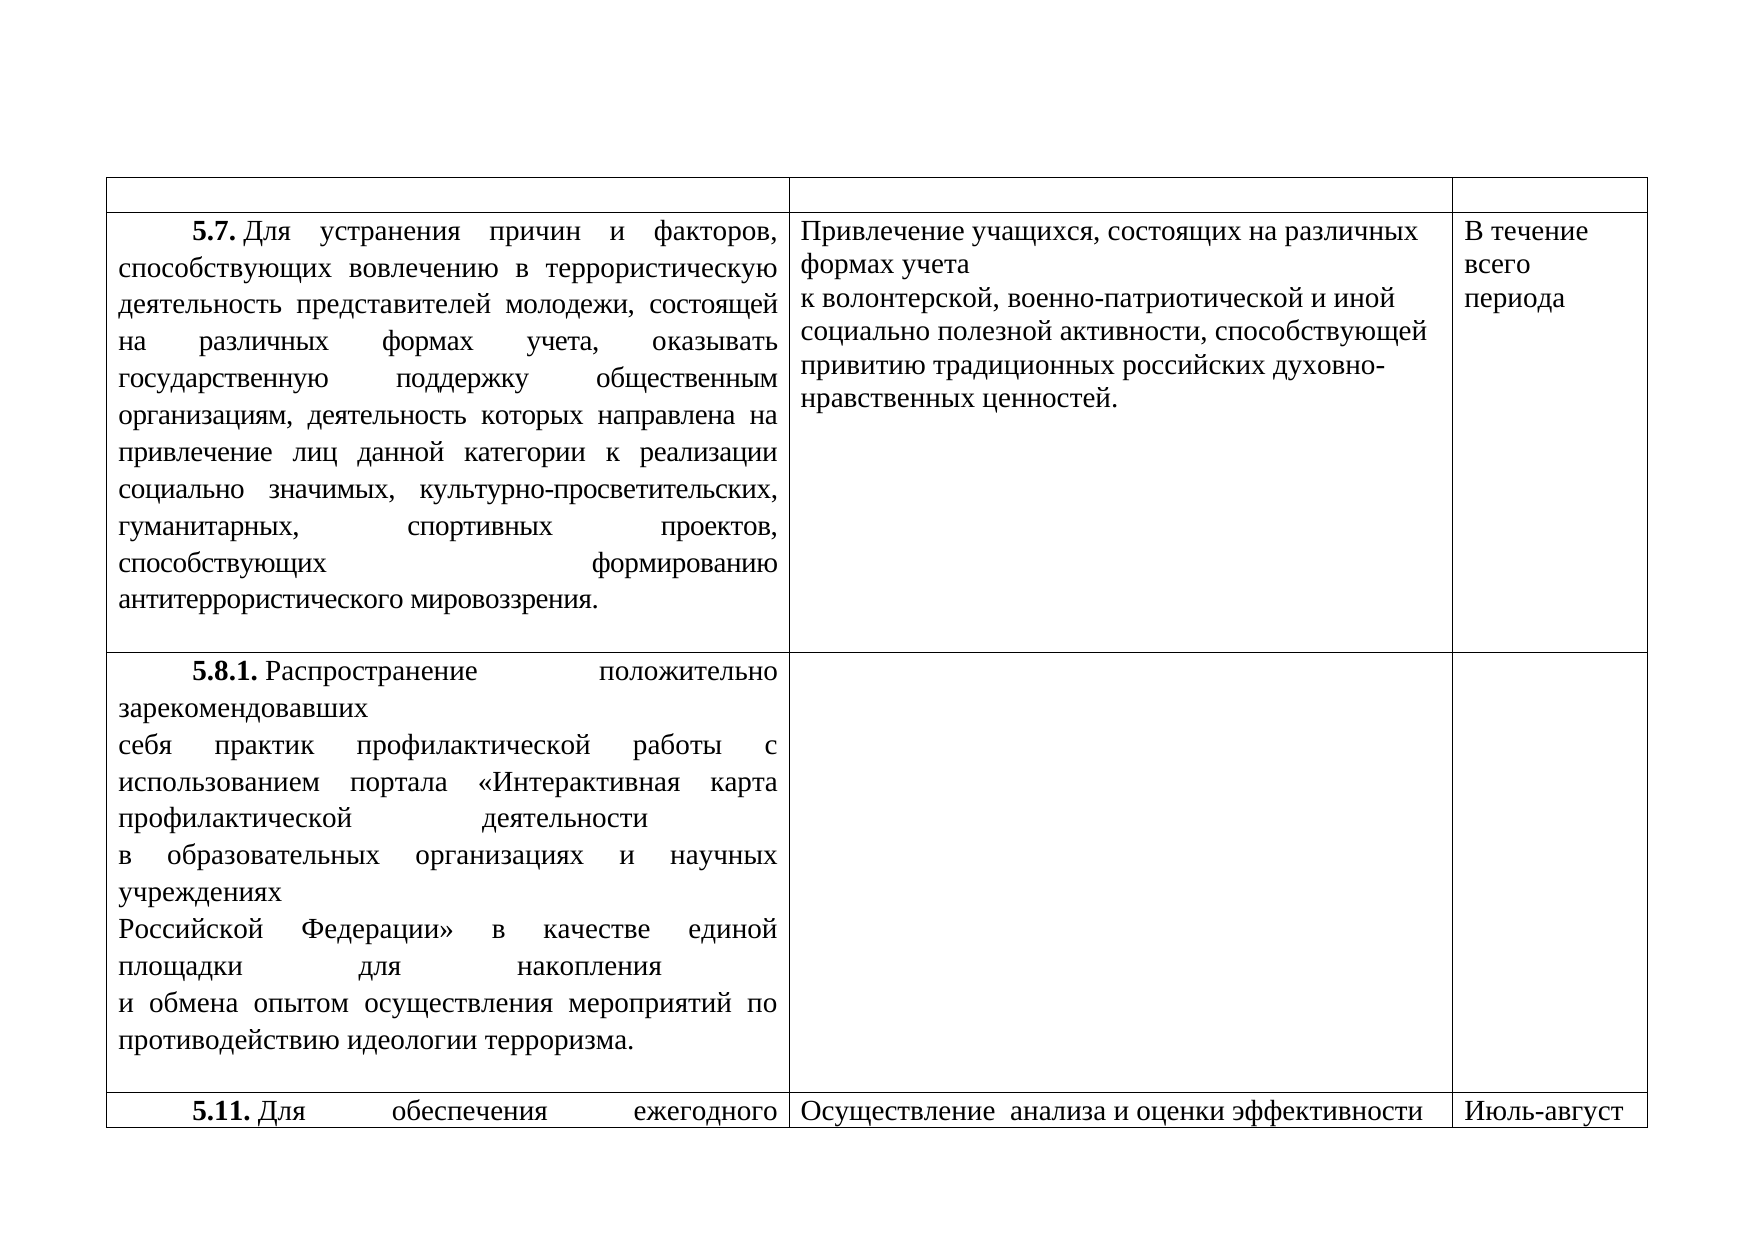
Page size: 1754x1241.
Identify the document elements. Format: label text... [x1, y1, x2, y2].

table_cell [1453, 653, 1647, 1092]
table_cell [107, 1093, 789, 1127]
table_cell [107, 178, 789, 212]
table_cell Привлечение учащихся, состоящих на различных формах учета к волонтерской, военно-патриотической и иной социально полезной активности, способствующей привитию традиционных российских духовно-нравственных ценностей. [790, 213, 1452, 652]
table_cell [790, 1093, 1452, 1127]
table_cell 5.7. Для устранения причин и факторов, способствующих вовлечению в террористическую деятельность представителей молодежи, состоящей на различных формах учета, оказывать государственную поддержку общественным организациям, деятельность которых направлена на привлечение лиц данной категории к реализации социально значимых, культурно-просветительских, гуманитарных, спортивных проектов, способствующих формированию антитеррористического мировоззрения. [107, 213, 789, 652]
table_cell В течение всего периода [1453, 213, 1647, 652]
table_cell Июль-август [1453, 1093, 1647, 1127]
table_cell [1453, 178, 1647, 212]
table_cell [790, 178, 1452, 212]
table_cell [790, 653, 1452, 1092]
table_cell 5.8.1. Распространение положительно зарекомендовавших себя практик профилактической работы с использованием портала «Интерактивная карта профилактической деятельности в образовательных организациях и научных учреждениях Российской Федерации» в качестве единой площадки для накопления и обмена опытом осуществления мероприятий по противодействию идеологии терроризма. [107, 653, 789, 1092]
